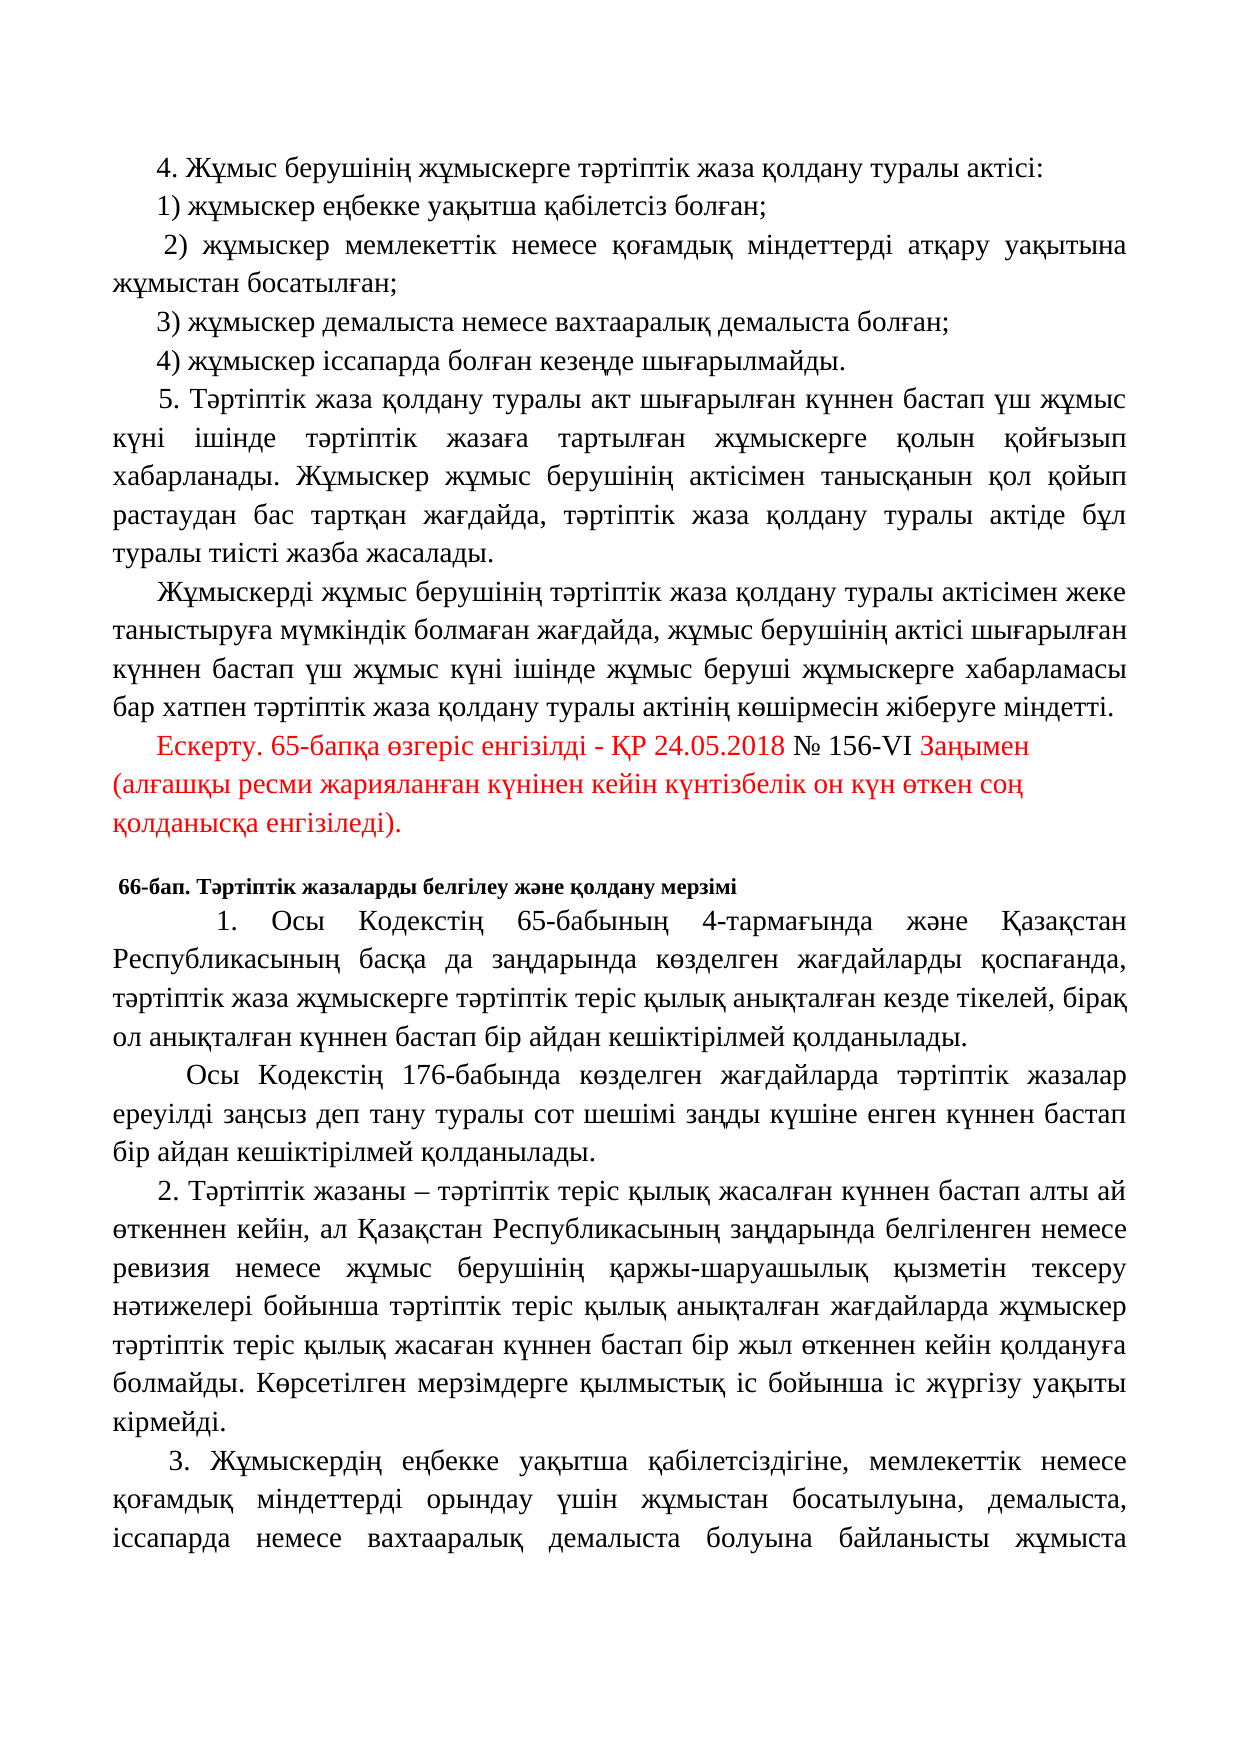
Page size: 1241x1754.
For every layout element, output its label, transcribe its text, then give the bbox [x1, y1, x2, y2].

text 4) жұмыскер іссапарда болған кезеңде шығарылмайды. [112, 343, 1128, 376]
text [112, 1443, 1128, 1553]
text 1) жұмыскер еңбекке уақытша қабілетсіз болған; [112, 188, 1128, 222]
text 2) жұмыскер мемлекеттік немесе қоғамдық міндеттерді атқару уақытына жұмыстан босатылған; [112, 227, 1128, 299]
text 66-бап. Тәртіптік жазаларды белгілеу және қолдану мерзімі [112, 873, 1128, 899]
text 3) жұмыскер демалыста немесе вахтааралық демалыста болған; [112, 304, 1128, 338]
text Ескерту. 65-бапқа өзгеріс енгізілді - ҚР 24.05.2018 № 156-VI Заңымен (алғашқы ресми жарияланған күнінен кейін күнтізбелік он күн өткен соң қолданысқа енгізіледі). [112, 728, 1128, 869]
text 4. Жұмыс берушінің жұмыскерге тәртіптік жаза қолдану туралы актісі: [112, 150, 1128, 183]
text 1. Осы Кодекстің 65-бабының 4-тармағында және Қазақстан Республикасының басқа да заңдарында көзделген жағдайларды қоспағанда, тәртіптік жаза жұмыскерге тәртіптік теріс қылық анықталған кезде тікелей, бірақ ол анықталған күннен бастап бір айдан кешіктірілмей қолданылады. [112, 903, 1128, 1052]
text 2. Тәртіптік жазаны – тәртіптік теріс қылық жасалған күннен бастап алты ай өткеннен кейін, ал Қазақстан Республикасының заңдарында белгіленген немесе ревизия немесе жұмыс берушінің қаржы-шаруашылық қызметін тексеру нәтижелері бойынша тәртіптік теріс қылық анықталған жағдайларда жұмыскер тәртіптік теріс қылық жасаған күннен бастап бір жыл өткеннен кейін қолдануға болмайды. Көрсетілген мерзімдерге қылмыстық іс бойынша іс жүргізу уақыты кірмейді. [112, 1173, 1128, 1438]
text Осы Кодекстің 176-бабында көзделген жағдайларда тәртіптік жазалар ереуілді заңсыз деп тану туралы сот шешімі заңды күшіне енген күннен бастап бір айдан кешіктірілмей қолданылады. [112, 1057, 1128, 1168]
text 5. Тәртіптік жаза қолдану туралы акт шығарылған күннен бастап үш жұмыс күні ішінде тәртіптік жазаға тартылған жұмыскерге қолын қойғызып хабарланады. Жұмыскер жұмыс берушінің актісімен танысқанын қол қойып растаудан бас тартқан жағдайда, тәртіптік жаза қолдану туралы актіде бұл туралы тиісті жазба жасалады. [112, 381, 1128, 569]
text Жұмыскерді жұмыс берушінің тәртіптік жаза қолдану туралы актісімен жеке таныстыруға мүмкіндік болмаған жағдайда, жұмыс берушінің актісі шығарылған күннен бастап үш жұмыс күні ішінде жұмыс беруші жұмыскерге хабарламасы бар хатпен тәртіптік жаза қолдану туралы актінің көшірмесін жіберуге міндетті. [112, 574, 1128, 723]
